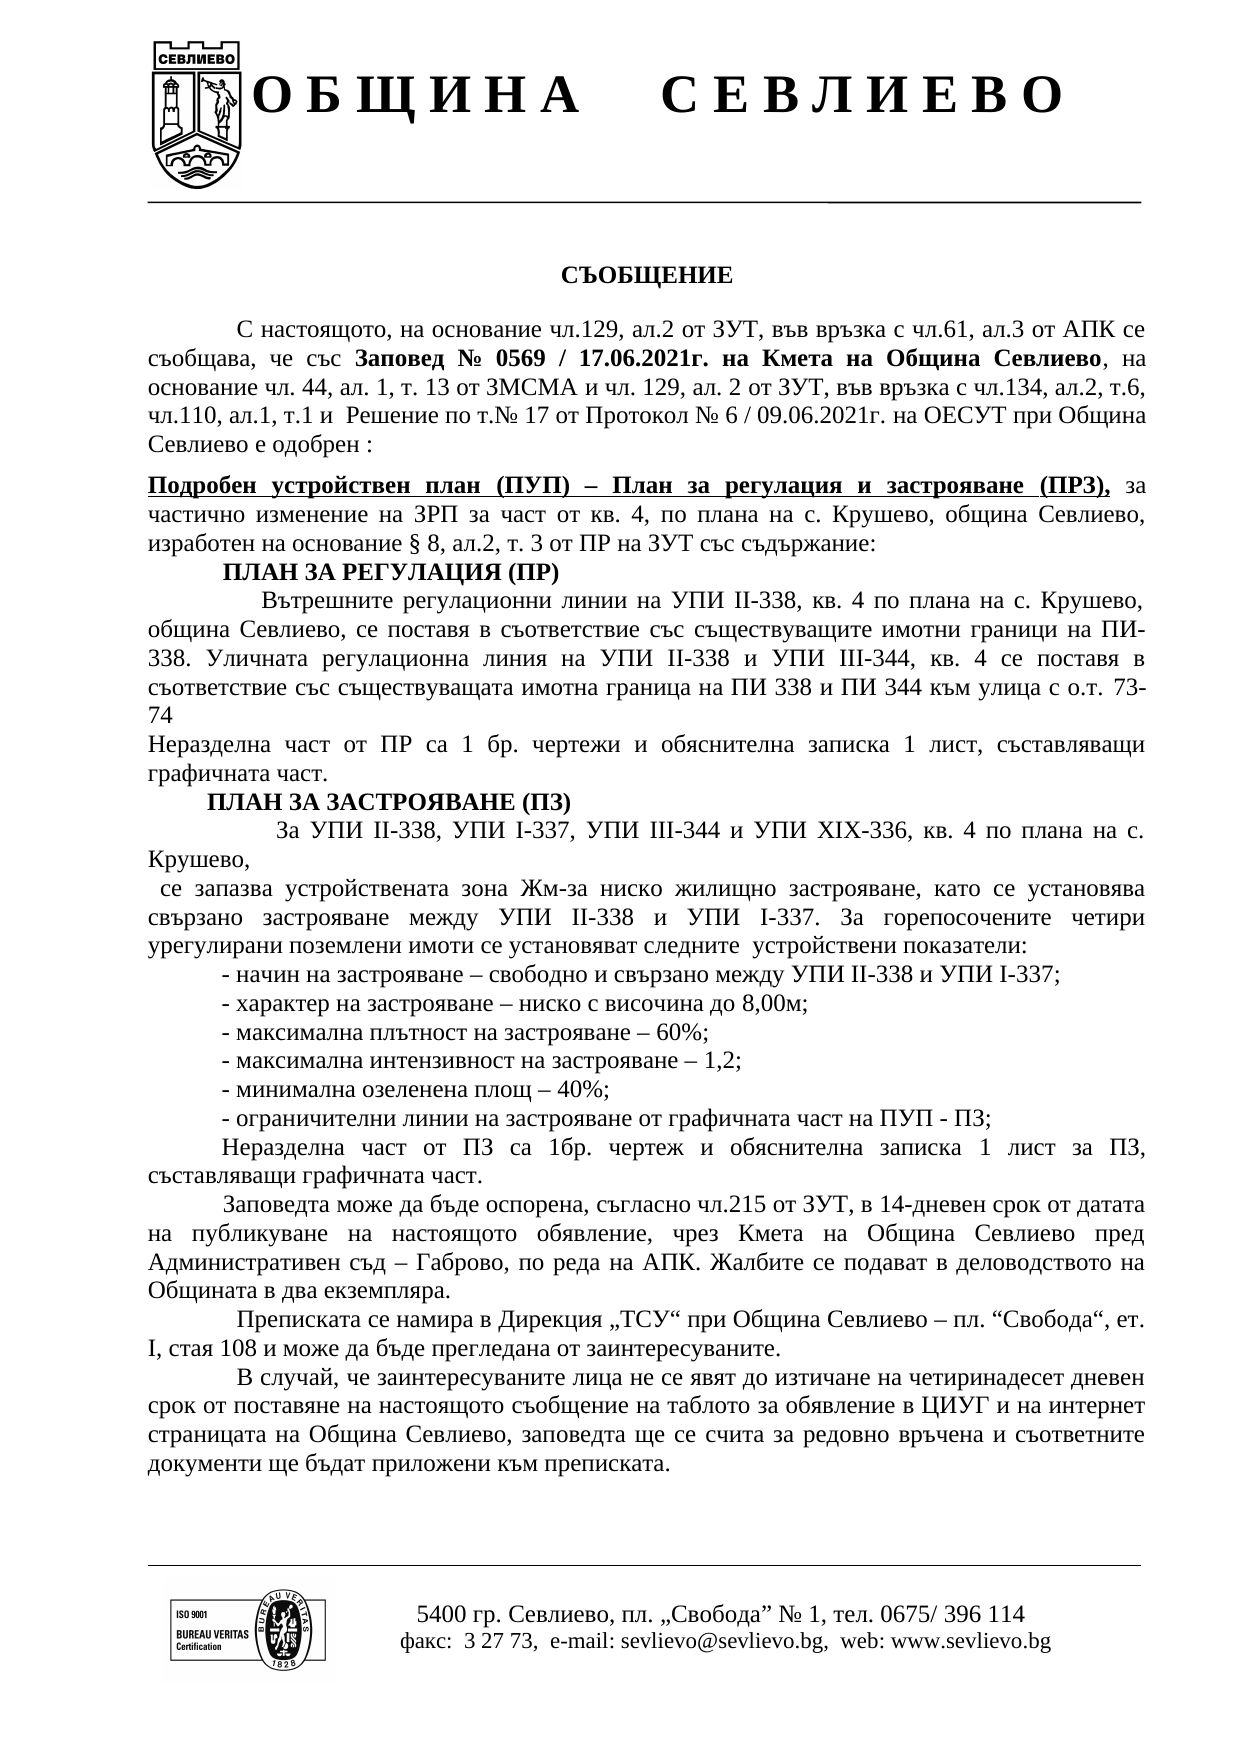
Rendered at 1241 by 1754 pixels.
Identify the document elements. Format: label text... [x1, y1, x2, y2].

text За УПИ ІІ-338, УПИ І-337, УПИ ІІІ-344 и УПИ ХІХ-336, кв. 4 по плана на с. Крушево, [148, 816, 1146, 873]
text - ограничителни линии на застрояване от графичната част на ПУП - ПЗ; [148, 1103, 1146, 1132]
text В случай, че заинтересуваните лица не се явят до изтичане на четиринадесет дневен срок от поставяне на настоящото съобщение на таблото за обявление в ЦИУГ и на интернет страницата на Община Севлиево, заповедта ще се счита за редовно връчена и съответните документи ще бъдат приложени към преписката. [148, 1362, 1146, 1477]
text - начин на застрояване – свободно и свързано между УПИ ІІ-338 и УПИ І-337; [148, 959, 1146, 988]
text - максимална интензивност на застрояване – 1,2; [148, 1046, 1146, 1074]
text Подробен устройствен план (ПУП) – План за регулация и застрояване (ПРЗ), за частично изменение на ЗРП за част от кв. 4, по плана на с. Крушево, община Севлиево, изработен на основание § 8, ал.2, т. 3 от ПР на ЗУТ със съдържание: [148, 471, 1146, 557]
text ПЛАН ЗА РЕГУЛАЦИЯ (ПР) [148, 557, 1146, 586]
text се запазва устройствената зона Жм-за ниско жилищно застрояване, като се установява свързано застрояване между УПИ ІІ-338 и УПИ І-337. За горепосочените четири урегулирани поземлени имоти се установяват следните устройствени показатели: [148, 873, 1146, 959]
text Преписката се намира в Дирекция „ТСУ“ при Община Севлиево – пл. “Свобода“, ет. I, стая 108 и може да бъде прегледана от заинтересуваните. [148, 1304, 1146, 1362]
picture [162, 1577, 335, 1685]
text Вътрешните регулационни линии на УПИ ІІ-338, кв. 4 по плана на с. Крушево, община Севлиево, се поставя в съответствие със съществуващите имотни граници на ПИ-338. Уличната регулационна линия на УПИ ІІ-338 и УПИ ІІІ-344, кв. 4 се поставя в съответствие със съществуващата имотна граница на ПИ 338 и ПИ 344 към улица с о.т. 73-74 [148, 586, 1146, 729]
text СЪОБЩЕНИЕ [148, 261, 1146, 289]
text Заповедта може да бъде оспорена, съгласно чл.215 от ЗУТ, в 14-дневен срок от датата на публикуване на настоящото обявление, чрез Кмета на Община Севлиево пред Административен съд – Габрово, по реда на АПК. Жалбите се подават в деловодството на Общината в два екземпляра. [148, 1189, 1146, 1304]
text Неразделна част от ПЗ са 1бр. чертеж и обяснителна записка 1 лист за ПЗ, съставляващи графичната част. [148, 1132, 1146, 1189]
picture [150, 39, 243, 190]
text ПЛАН ЗА ЗАСТРОЯВАНЕ (ПЗ) [148, 787, 1146, 816]
text Неразделна част от ПР са 1 бр. чертежи и обяснителна записка 1 лист, съставляващи графичната част. [148, 729, 1146, 787]
text - характер на застрояване – ниско с височина до 8,00м; [148, 988, 1146, 1017]
text - максимална плътност на застрояване – 60%; [148, 1017, 1146, 1046]
text С настоящото, на основание чл.129, ал.2 от ЗУТ, във връзка с чл.61, ал.3 от АПК се съобщава, че със Заповед № 0569 / 17.06.2021г. на Кмета на Община Севлиево, на основание чл. 44, ал. 1, т. 13 от ЗМСМА и чл. 129, ал. 2 от ЗУТ, във връзка с чл.134, ал.2, т.6, чл.110, ал.1, т.1 и Решение по т.№ 17 от Протокол № 6 / 09.06.2021г. на ОЕСУТ при Община Севлиево е одобрен : [148, 314, 1146, 458]
text - минимална озеленена площ – 40%; [148, 1074, 1146, 1103]
